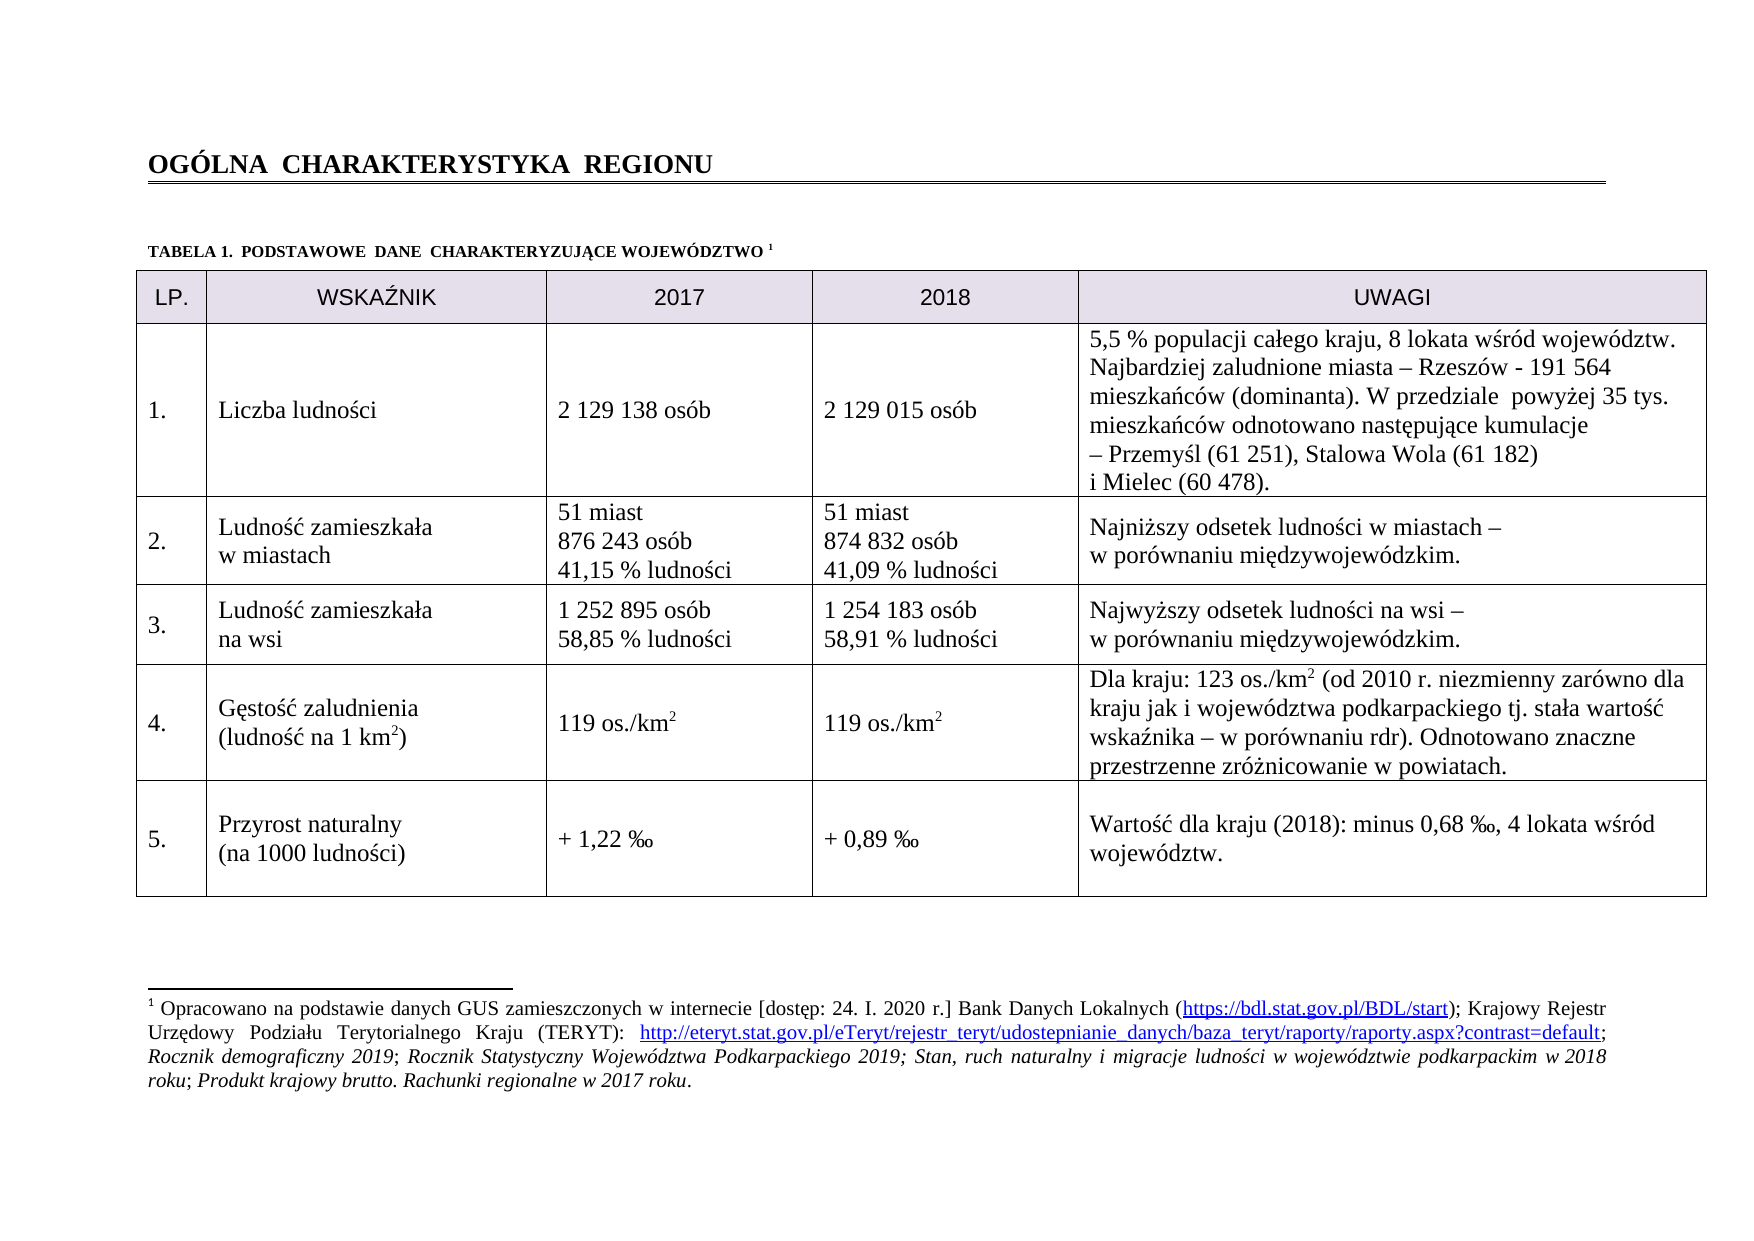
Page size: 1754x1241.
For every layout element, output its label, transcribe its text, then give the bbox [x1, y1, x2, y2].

table_cell + 1,22 ‰ [547, 781, 812, 896]
table_header Uwagi [1079, 271, 1706, 323]
table_cell Dla kraju: 123 os./km2 (od 2010 r. niezmienny zarówno dla kraju jak i województwa podkarpackiego tj. stała wartość wskaźnika – w porównaniu rdr). Odnotowano znaczne przestrzenne zróżnicowanie w powiatach. [1079, 665, 1706, 779]
text Tabela 1. Podstawowe dane charakteryzujące województwo [148, 242, 1606, 261]
table_cell Wartość dla kraju (2018): minus 0,68 ‰, 4 lokata wśród województw. [1079, 781, 1706, 896]
table_cell 51 miast 874 832 osób 41,09 % ludności [813, 497, 1078, 583]
table_cell 119 os./km2 [813, 665, 1078, 779]
table_header Lp. [137, 271, 206, 323]
subtitle Ogólna charakterystyka regionu [148, 148, 1606, 181]
table_cell Ludność zamieszkała w miastach [207, 497, 546, 583]
table_cell [137, 497, 206, 583]
table_cell 1 252 895 osób 58,85 % ludności [547, 585, 812, 663]
table_cell Ludność zamieszkała na wsi [207, 585, 546, 663]
table_cell 119 os./km2 [547, 665, 812, 779]
table_cell Najniższy odsetek ludności w miastach – w porównaniu międzywojewódzkim. [1079, 497, 1706, 583]
table_cell 5,5 % populacji całego kraju, 8 lokata wśród województw. Najbardziej zaludnione miasta – Rzeszów - 191 564 mieszkańców (dominanta). W przedziale powyżej 35 tys. mieszkańców odnotowano następujące kumulacje – Przemyśl (61 251), Stalowa Wola (61 182) i Mielec (60 478). [1079, 324, 1706, 496]
table_cell [137, 665, 206, 779]
table_cell [137, 324, 206, 496]
table_cell 1 254 183 osób 58,91 % ludności [813, 585, 1078, 663]
table_header 2017 [547, 271, 812, 323]
table_cell Najwyższy odsetek ludności na wsi – w porównaniu międzywojewódzkim. [1079, 585, 1706, 663]
table_cell [137, 781, 206, 896]
table_cell + 0,89 ‰ [813, 781, 1078, 896]
table_cell 51 miast 876 243 osób 41,15 % ludności [547, 497, 812, 583]
table_cell Gęstość zaludnienia (ludność na 1 km2) [207, 665, 546, 779]
table_cell 2 129 138 osób [547, 324, 812, 496]
table_cell [137, 585, 206, 663]
table_header Wskaźnik [207, 271, 546, 323]
table_cell Przyrost naturalny (na 1000 ludności) [207, 781, 546, 896]
table_cell 2 129 015 osób [813, 324, 1078, 496]
table_header 2018 [813, 271, 1078, 323]
table_cell Liczba ludności [207, 324, 546, 496]
